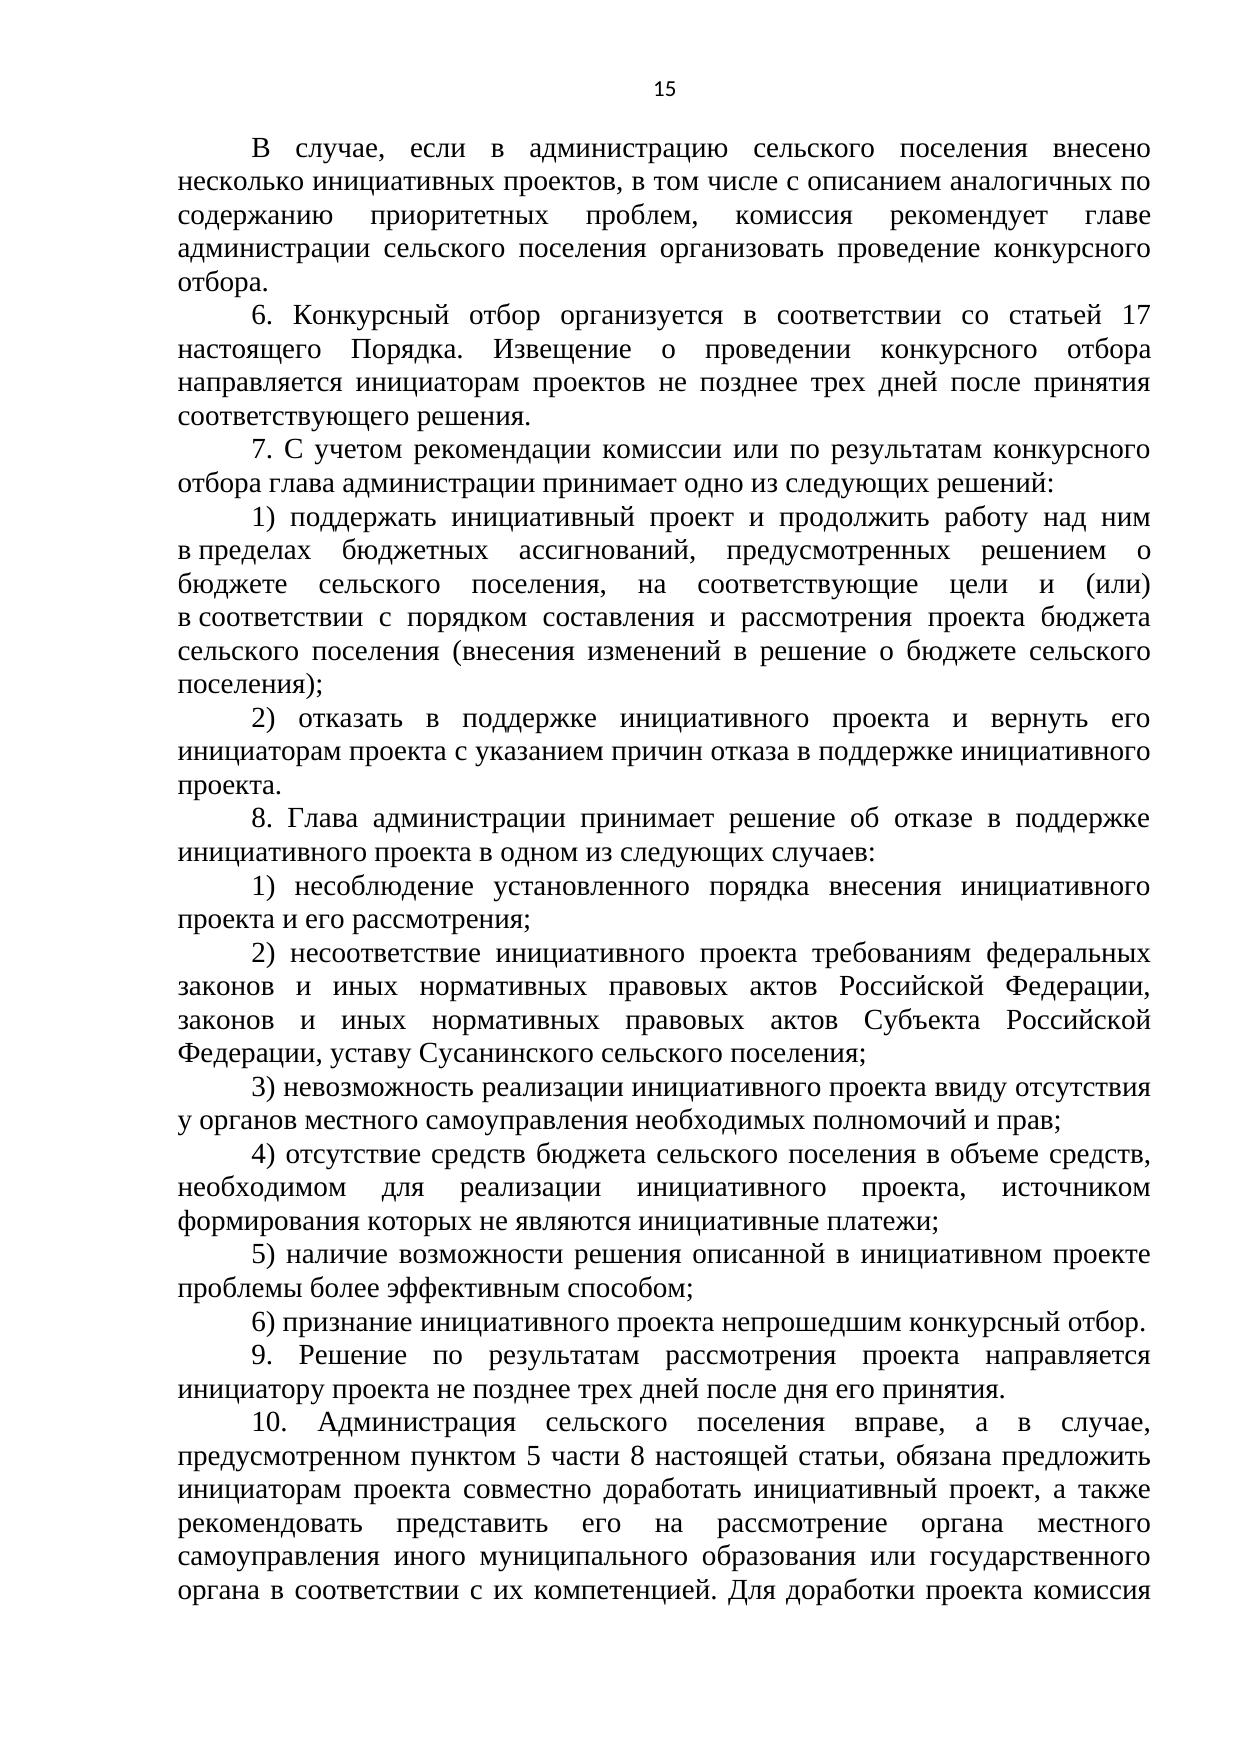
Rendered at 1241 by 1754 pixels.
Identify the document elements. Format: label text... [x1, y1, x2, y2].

text 3) невозможность реализации инициативного проекта ввиду отсутствия у органов местного самоуправления необходимых полномочий и прав; [177, 1069, 1152, 1136]
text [177, 1404, 1152, 1606]
text 5) наличие возможности решения описанной в инициативном проекте проблемы более эффективным способом; [177, 1237, 1152, 1304]
text 4) отсутствие средств бюджета сельского поселения в объеме средств, необходимом для реализации инициативного проекта, источником формирования которых не являются инициативные платежи; [177, 1136, 1152, 1237]
text 8. Глава администрации принимает решение об отказе в поддержке инициативного проекта в одном из следующих случаев: [177, 801, 1152, 868]
text 7. С учетом рекомендации комиссии или по результатам конкурсного отбора глава администрации принимает одно из следующих решений: [177, 432, 1152, 499]
text В случае, если в администрацию сельского поселения внесено несколько инициативных проектов, в том числе с описанием аналогичных по содержанию приоритетных проблем, комиссия рекомендует главе администрации сельского поселения организовать проведение конкурсного отбора. [177, 130, 1152, 297]
text 9. Решение по результатам рассмотрения проекта направляется инициатору проекта не позднее трех дней после дня его принятия. [177, 1337, 1152, 1404]
text 1) несоблюдение установленного порядка внесения инициативного проекта и его рассмотрения; [177, 868, 1152, 935]
text 2) несоответствие инициативного проекта требованиям федеральных законов и иных нормативных правовых актов Российской Федерации, законов и иных нормативных правовых актов Субъекта Российской Федерации, уставу Сусанинского сельского поселения; [177, 935, 1152, 1069]
text 2) отказать в поддержке инициативного проекта и вернуть его инициаторам проекта с указанием причин отказа в поддержке инициативного проекта. [177, 700, 1152, 801]
text 6. Конкурсный отбор организуется в соответствии со статьей 17 настоящего Порядка. Извещение о проведении конкурсного отбора направляется инициаторам проектов не позднее трех дней после принятия соответствующего решения. [177, 297, 1152, 432]
text 6) признание инициативного проекта непрошедшим конкурсный отбор. [177, 1304, 1152, 1337]
text 1) поддержать инициативный проект и продолжить работу над ним в пределах бюджетных ассигнований, предусмотренных решением о бюджете сельского поселения, на соответствующие цели и (или) в соответствии с порядком составления и рассмотрения проекта бюджета сельского поселения (внесения изменений в решение о бюджете сельского поселения); [177, 499, 1152, 700]
